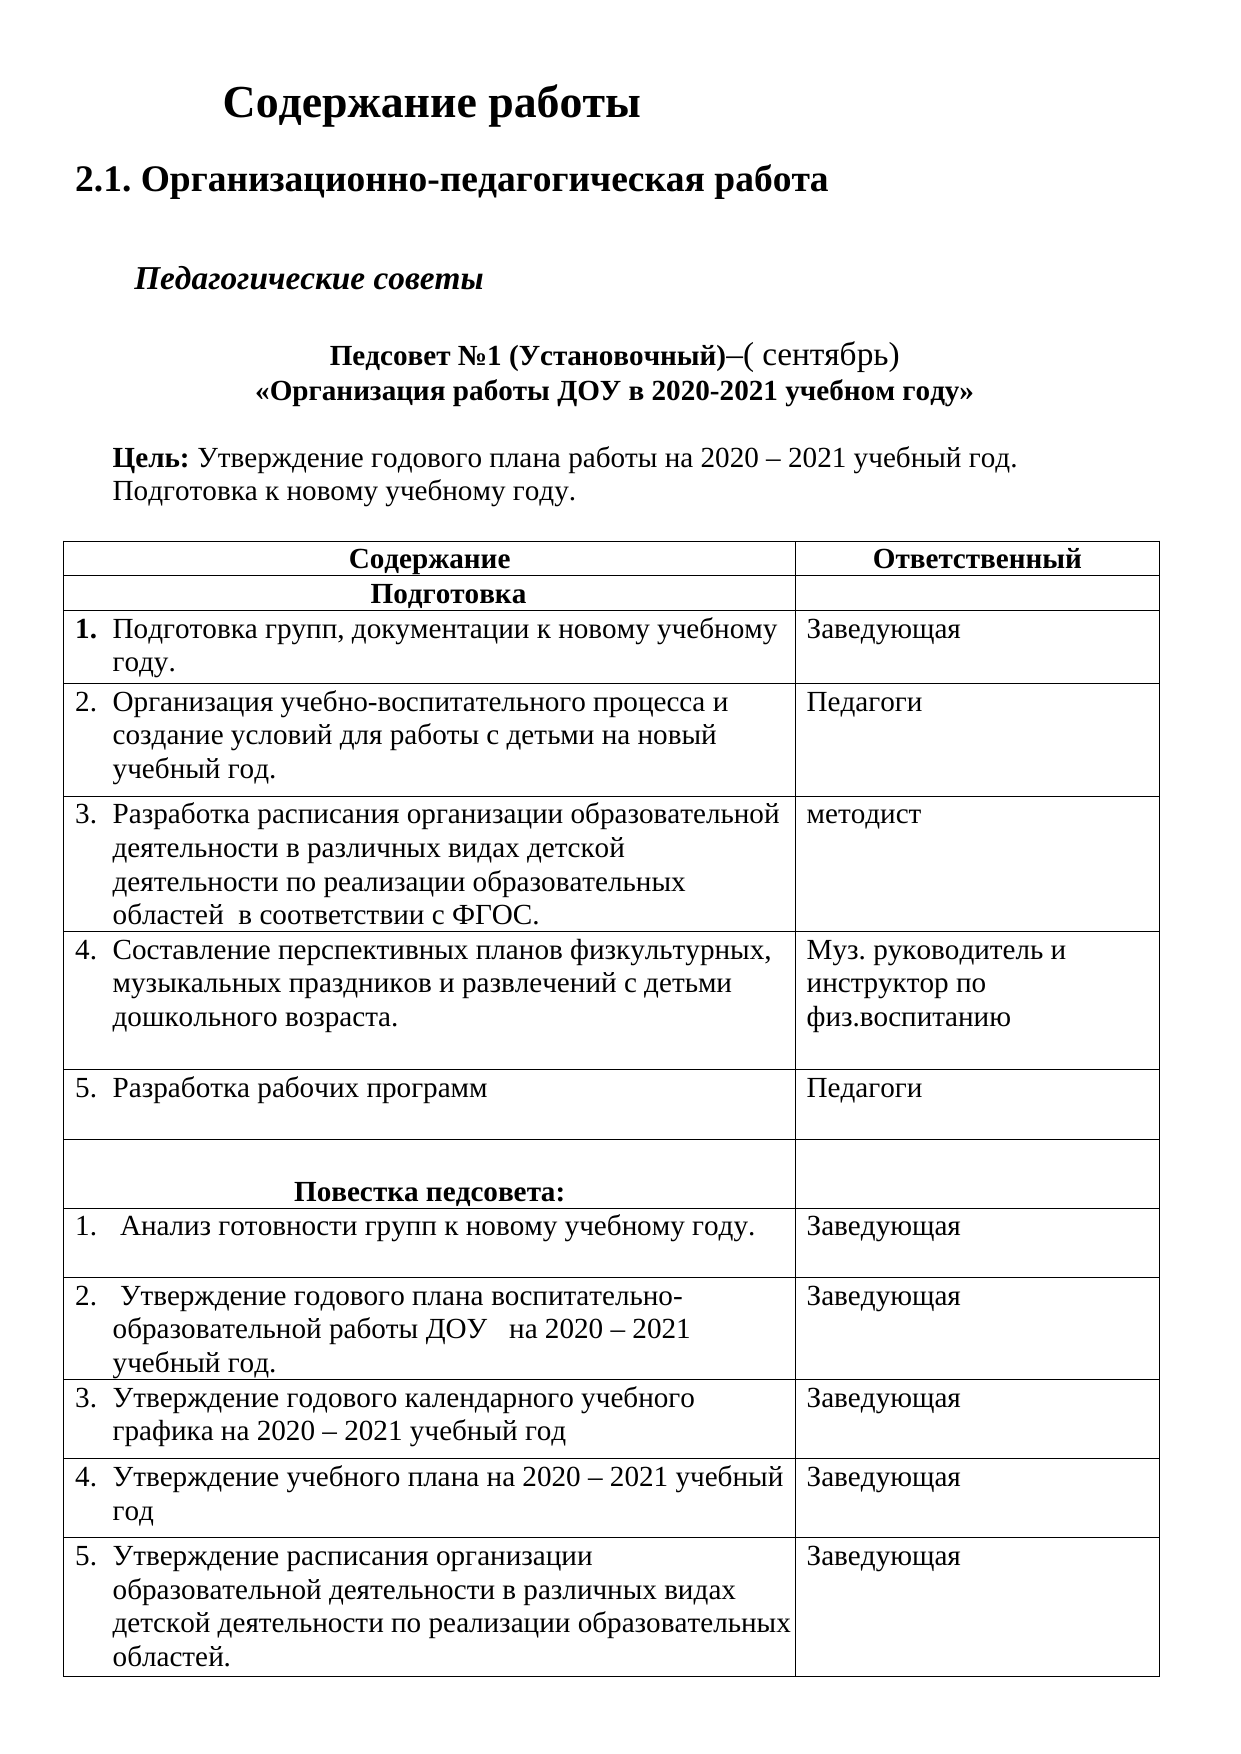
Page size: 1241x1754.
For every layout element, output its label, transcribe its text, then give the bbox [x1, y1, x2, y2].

table_cell [796, 1140, 1159, 1207]
table_cell Заведующая [796, 1459, 1159, 1537]
table_cell Заведующая [796, 1278, 1159, 1379]
table_cell Заведующая [796, 1380, 1159, 1458]
table_cell Утверждение расписания организации образовательной деятельности в различных видах детской деятельности по реализации образовательных областей. [64, 1538, 795, 1676]
table_header Ответственный [796, 542, 1159, 575]
table_cell Педагоги [796, 1070, 1159, 1139]
table_header Содержание [64, 542, 795, 575]
text Педсовет №1 (Установочный)–( сентябрь) [64, 334, 1165, 373]
table_cell Заведующая [796, 611, 1159, 683]
table_cell Заведующая [796, 1209, 1159, 1277]
table_cell Разработка рабочих программ [64, 1070, 795, 1139]
text 2.1. Организационно-педагогическая работа [75, 156, 1165, 199]
table_cell Педагоги [796, 684, 1159, 796]
table_cell Составление перспективных планов физкультурных, музыкальных праздников и развлечений с детьми дошкольного возраста. [64, 932, 795, 1069]
table_cell Разработка расписания организации образовательной деятельности в различных видах детской деятельности по реализации образовательных областей в соответствии с ФГОС. [64, 797, 795, 931]
text «Организация работы ДОУ в 2020-2021 учебном году» [64, 373, 1165, 406]
table_cell Утверждение учебного плана на 2020 – 2021 учебный год [64, 1459, 795, 1537]
table_cell Утверждение годового плана воспитательно- образовательной работы ДОУ на 2020 – 2021 учебный год. [64, 1278, 795, 1379]
table_cell [796, 576, 1159, 610]
text Педагогические советы [134, 258, 1165, 296]
table_cell Подготовка групп, документации к новому учебному году. [64, 611, 795, 683]
table_cell Организация учебно-воспитательного процесса и создание условий для работы с детьми на новый учебный год. [64, 684, 795, 796]
table_cell Подготовка [64, 576, 795, 610]
list Содержание работы [222, 75, 1165, 128]
table_cell Повестка педсовета: [64, 1140, 795, 1207]
table_cell методист [796, 797, 1159, 931]
table_cell Заведующая [796, 1538, 1159, 1676]
table_cell Анализ готовности групп к новому учебному году. [64, 1209, 795, 1277]
list Цель: Утверждение годового плана работы на 2020 – 2021 учебный год. Подготовка к новому учебному году. [112, 440, 1165, 507]
table_cell Утверждение годового календарного учебного графика на 2020 – 2021 учебный год [64, 1380, 795, 1458]
table_cell Муз. руководитель и инструктор по физ.воспитанию [796, 932, 1159, 1069]
